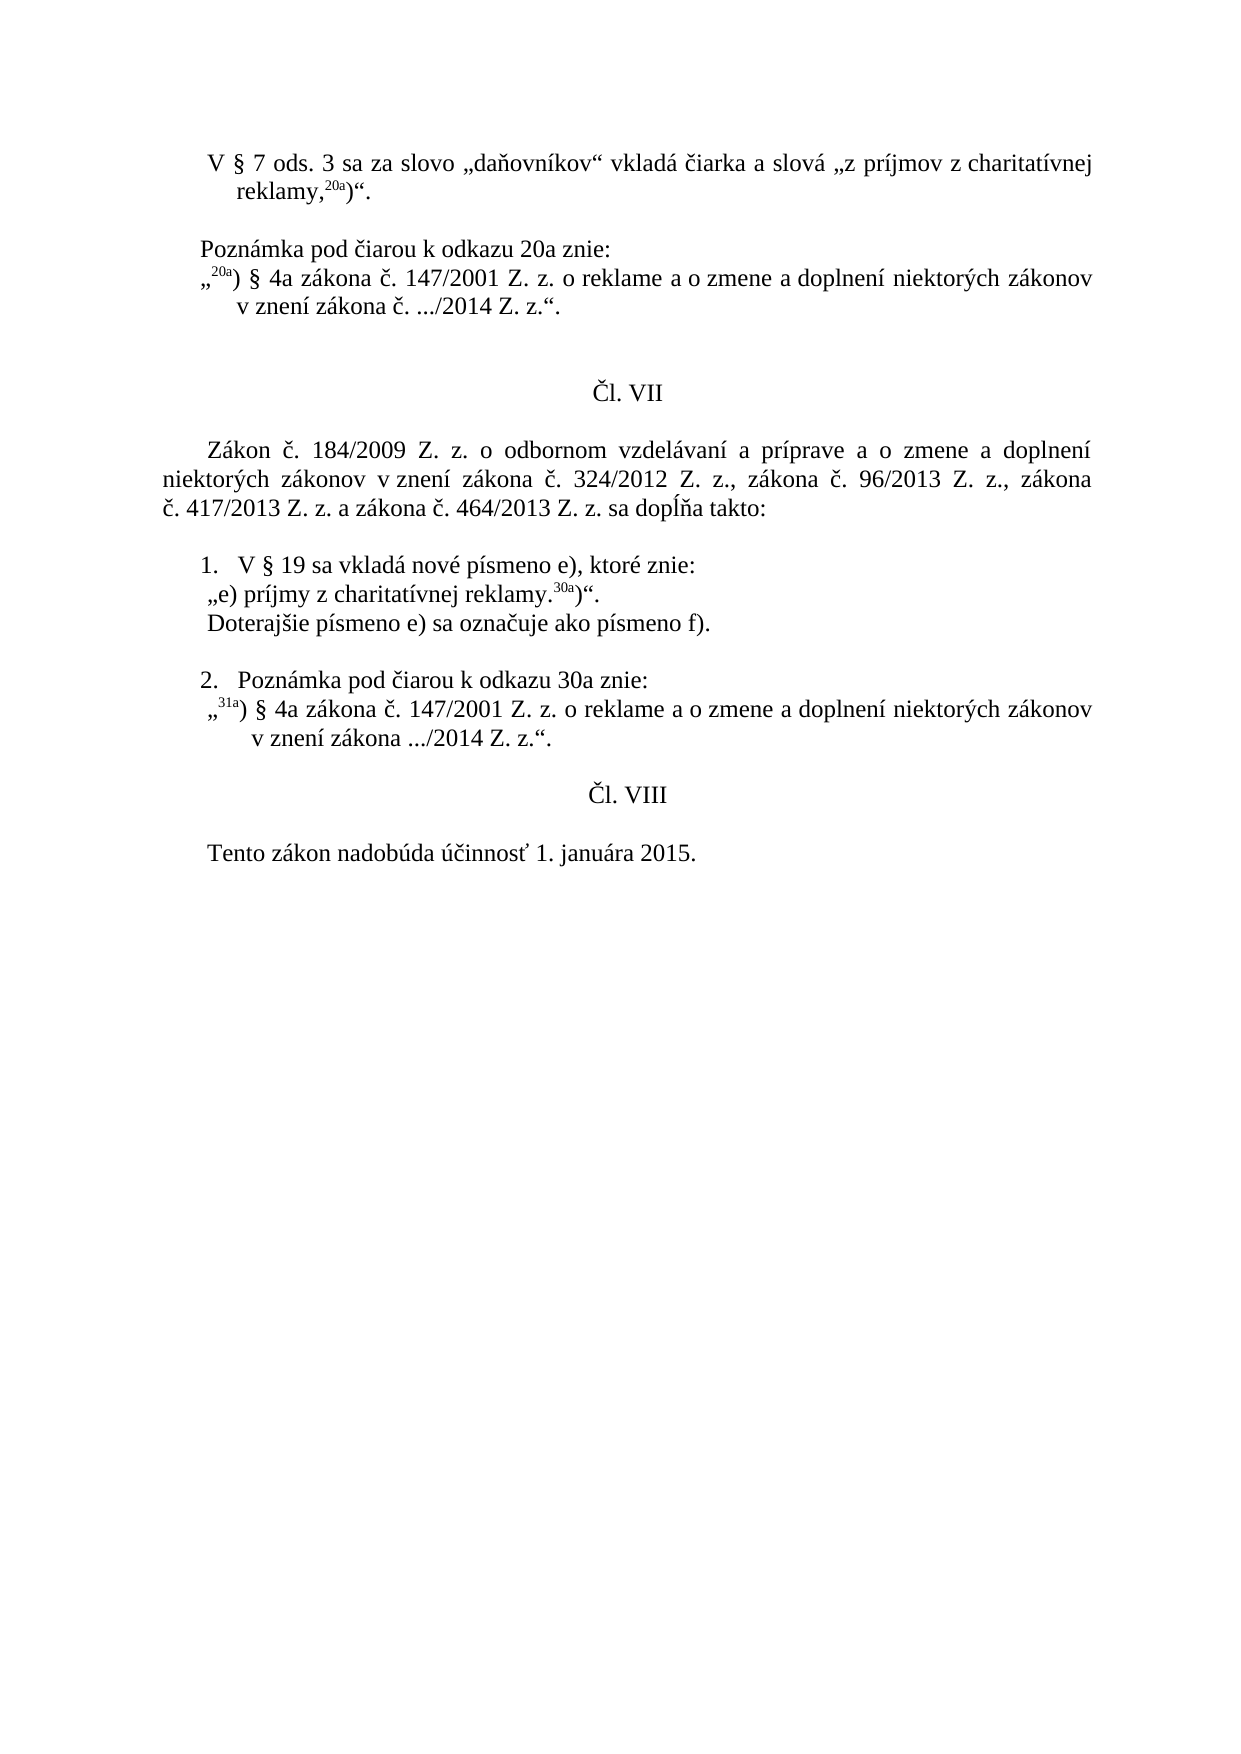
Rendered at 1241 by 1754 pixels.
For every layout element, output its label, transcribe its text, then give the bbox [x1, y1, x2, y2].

list V § 19 sa vkladá nové písmeno e), ktoré znie: [200, 550, 1093, 579]
text Čl. VIII [162, 780, 1093, 809]
text Čl. VII [162, 378, 1093, 406]
list Doterajšie písmeno e) sa označuje ako písmeno f). [207, 608, 1093, 636]
text V § 7 ods. 3 sa za slovo „daňovníkov“ vkladá čiarka a slová „z príjmov z charitatívnej reklamy,20a)“. [207, 148, 1093, 205]
text Poznámka pod čiarou k odkazu 20a znie: [200, 234, 1093, 263]
list „e) príjmy z charitatívnej reklamy.30a)“. [207, 579, 1093, 608]
text Zákon č. 184/2009 Z. z. o odbornom vzdelávaní a príprave a o zmene a doplnení niektorých zákonov v znení zákona č. 324/2012 Z. z., zákona č. 96/2013 Z. z., zákona č. 417/2013 Z. z. a zákona č. 464/2013 Z. z. sa dopĺňa takto: [162, 435, 1093, 521]
list Poznámka pod čiarou k odkazu 30a znie: [200, 665, 1093, 694]
text Tento zákon nadobúda účinnosť 1. januára 2015. [207, 838, 1093, 866]
text „20a) § 4a zákona č. 147/2001 Z. z. o reklame a o zmene a doplnení niektorých zákonov v znení zákona č. .../2014 Z. z.“. [200, 263, 1093, 320]
text „31a) § 4a zákona č. 147/2001 Z. z. o reklame a o zmene a doplnení niektorých zákonov v znení zákona .../2014 Z. z.“. [207, 694, 1093, 751]
